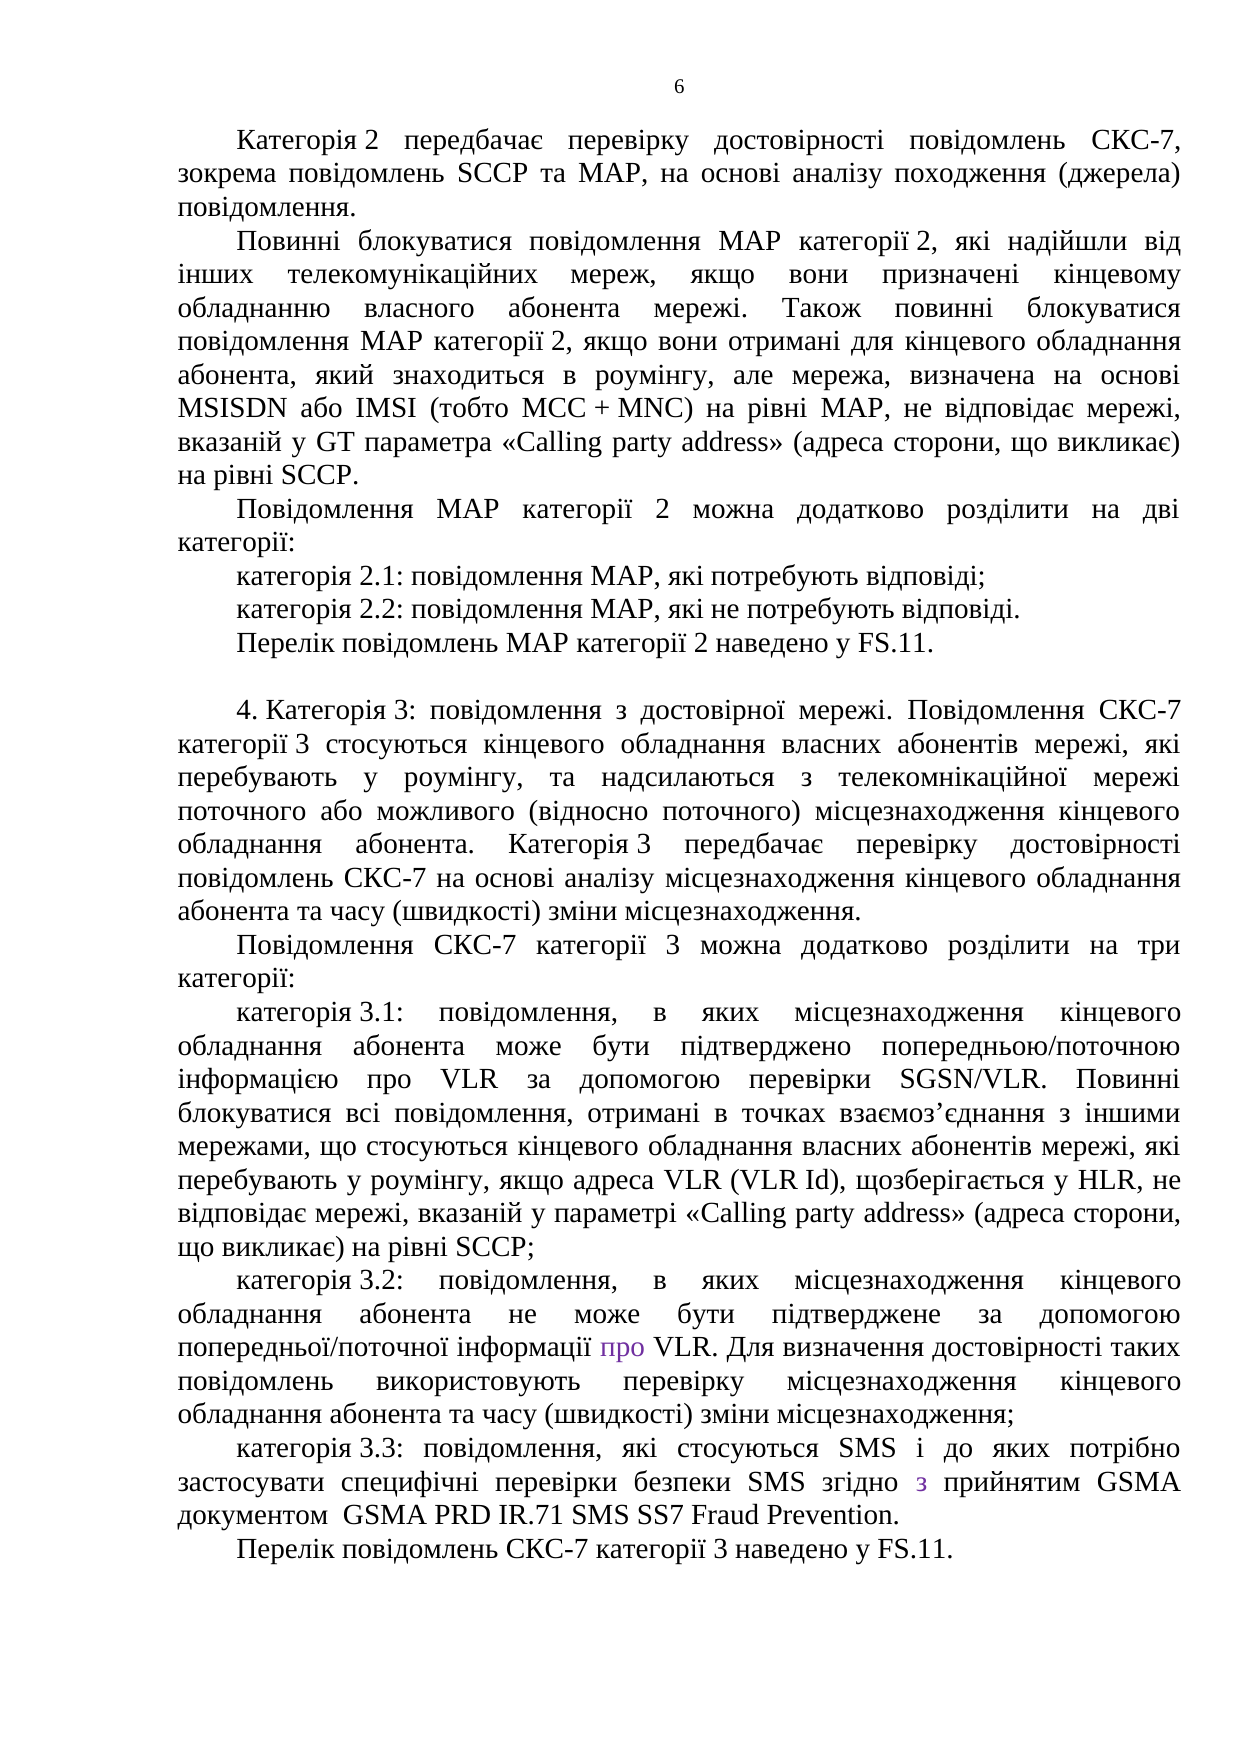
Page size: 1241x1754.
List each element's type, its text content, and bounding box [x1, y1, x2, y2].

text категорія 3.3: повідомлення, які стосуються SMS і до яких потрібно застосувати специфічні перевірки безпеки SMS згідно з прийнятим GSMA документом GSMA PRD IR.71 SMS SS7 Fraud Prevention. [177, 1430, 1181, 1531]
text категорія 3.1: повідомлення, в яких місцезнаходження кінцевого обладнання абонента може бути підтверджено попередньою/поточною інформацією про VLR за допомогою перевірки SGSN/VLR. Повинні блокуватися всі повідомлення, отримані в точках взаємоз’єднання з іншими мережами, що стосуються кінцевого обладнання власних абонентів мережі, які перебувають у роумінгу, якщо адреса VLR (VLR Id), щозберігається у HLR, не відповідає мережі, вказаній у параметрі «Calling party address» (адреса сторони, що викликає) на рівні SCCP; [177, 994, 1181, 1262]
text Перелік повідомлень MAP категорії 2 наведено у FS.11. [177, 625, 1181, 659]
text 4. Категорія 3: повідомлення з достовірної мережі. Повідомлення СКС-7 категорії 3 стосуються кінцевого обладнання власних абонентів мережі, які перебувають у роумінгу, та надсилаються з телекомнікаційної мережі поточного або можливого (відносно поточного) місцезнаходження кінцевого обладнання абонента. Категорія 3 передбачає перевірку достовірності повідомлень СКС-7 на основі аналізу місцезнаходження кінцевого обладнання абонента та часу (швидкості) зміни місцезнаходження. [177, 692, 1181, 927]
text Повідомлення MAP категорії 2 можна додатково розділити на дві категорії: [177, 491, 1181, 558]
text Перелік повідомлень СКС-7 категорії 3 наведено у FS.11. [177, 1531, 1181, 1564]
text Повідомлення СКС-7 категорії 3 можна додатково розділити на три категорії: [177, 927, 1181, 994]
text Повинні блокуватися повідомлення MAP категорії 2, які надійшли від інших телекомунікаційних мереж, якщо вони призначені кінцевому обладнанню власного абонента мережі. Також повинні блокуватися повідомлення MAP категорії 2, якщо вони отримані для кінцевого обладнання абонента, який знаходиться в роумінгу, але мережа, визначена на основі MSISDN або IMSI (тобто MCC + MNC) на рівні MAP, не відповідає мережі, вказаній у GT параметра «Calling party address» (адреса сторони, що викликає) на рівні SCCP. [177, 223, 1181, 491]
text категорія 3.2: повідомлення, в яких місцезнаходження кінцевого обладнання абонента не може бути підтверджене за допомогою попередньої/поточної інформації про VLR. Для визначення достовірності таких повідомлень використовують перевірку місцезнаходження кінцевого обладнання абонента та часу (швидкості) зміни місцезнаходження; [177, 1262, 1181, 1430]
text категорія 2.2: повідомлення MAP, які не потребують відповіді. [177, 592, 1181, 625]
text Категорія 2 передбачає перевірку достовірності повідомлень СКС-7, зокрема повідомлень SCCP та MAP, на основі аналізу походження (джерела) повідомлення. [177, 122, 1181, 223]
text категорія 2.1: повідомлення MAP, які потребують відповіді; [177, 558, 1181, 592]
